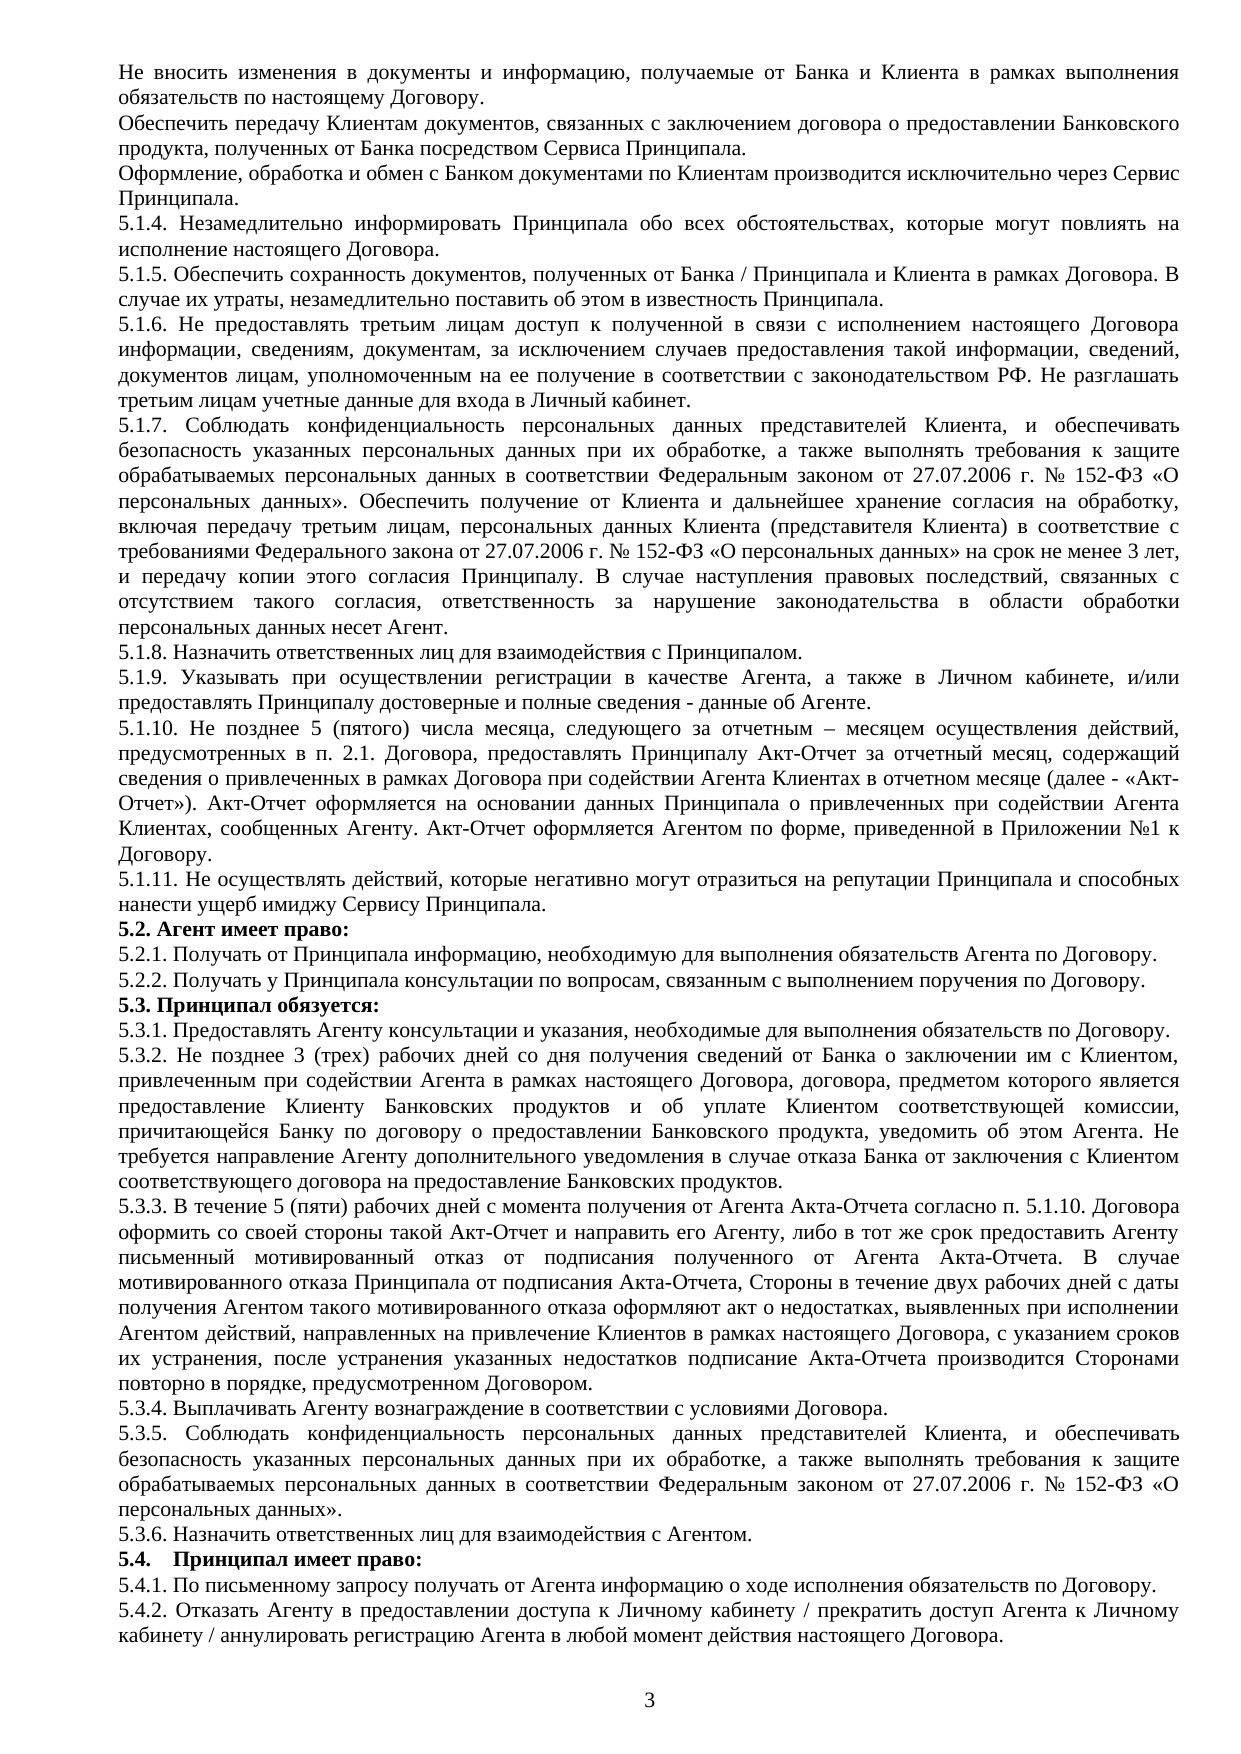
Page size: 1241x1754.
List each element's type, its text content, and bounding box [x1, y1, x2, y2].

text 5.3.3. В течение 5 (пяти) рабочих дней с момента получения от Агента Акта-Отчета согласно п. 5.1.10. Договора оформить со своей стороны такой Акт-Отчет и направить его Агенту, либо в тот же срок предоставить Агенту письменный мотивированный отказ от подписания полученного от Агента Акта-Отчета. В случае мотивированного отказа Принципала от подписания Акта-Отчета, Стороны в течение двух рабочих дней с даты получения Агентом такого мотивированного отказа оформляют акт о недостатках, выявленных при исполнении Агентом действий, направленных на привлечение Клиентов в рамках настоящего Договора, с указанием сроков их устранения, после устранения указанных недостатков подписание Акта-Отчета производится Сторонами повторно в порядке, предусмотренном Договором. [118, 1193, 1181, 1395]
text 5.4.2. Отказать Агенту в предоставлении доступа к Личному кабинету / прекратить доступ Агента к Личному кабинету / аннулировать регистрацию Агента в любой момент действия настоящего Договора. [118, 1597, 1181, 1647]
text 5.2.2. Получать у Принципала консультации по вопросам, связанным с выполнением поручения по Договору. [118, 967, 1181, 992]
text 5.2. Агент имеет право: [118, 916, 1181, 941]
text 5.3.5. Соблюдать конфиденциальность персональных данных представителей Клиента, и обеспечивать безопасность указанных персональных данных при их обработке, а также выполнять требования к защите обрабатываемых персональных данных в соответствии Федеральным законом от 27.07.2006 г. № 152-ФЗ «О персональных данных». [118, 1420, 1181, 1521]
text 5.1.10. Не позднее 5 (пятого) числа месяца, следующего за отчетным – месяцем осуществления действий, предусмотренных в п. 2.1. Договора, предоставлять Принципалу Акт-Отчет за отчетный месяц, содержащий сведения о привлеченных в рамках Договора при содействии Агента Клиентах в отчетном месяце (далее - «Акт-Отчет»). Акт-Отчет оформляется на основании данных Принципала о привлеченных при содействии Агента Клиентах, сообщенных Агенту. Акт-Отчет оформляется Агентом по форме, приведенной в Приложении №1 к Договору. [118, 714, 1181, 866]
text 5.3.1. Предоставлять Агенту консультации и указания, необходимые для выполнения обязательств по Договору. [118, 1017, 1181, 1042]
text Не вносить изменения в документы и информацию, получаемые от Банка и Клиента в рамках выполнения обязательств по настоящему Договору. [118, 59, 1181, 109]
text 5.2.1. Получать от Принципала информацию, необходимую для выполнения обязательств Агента по Договору. [118, 941, 1181, 967]
text 5.1.6. Не предоставлять третьим лицам доступ к полученной в связи с исполнением настоящего Договора информации, сведениям, документам, за исключением случаев предоставления такой информации, сведений, документов лицам, уполномоченным на ее получение в соответствии с законодательством РФ. Не разглашать третьим лицам учетные данные для входа в Личный кабинет. [118, 311, 1181, 412]
text 5.1.7. Соблюдать конфиденциальность персональных данных представителей Клиента, и обеспечивать безопасность указанных персональных данных при их обработке, а также выполнять требования к защите обрабатываемых персональных данных в соответствии Федеральным законом от 27.07.2006 г. № 152-ФЗ «О персональных данных». Обеспечить получение от Клиента и дальнейшее хранение согласия на обработку, включая передачу третьим лицам, персональных данных Клиента (представителя Клиента) в соответствие с требованиями Федерального закона от 27.07.2006 г. № 152-ФЗ «О персональных данных» на срок не менее 3 лет, и передачу копии этого согласия Принципалу. В случае наступления правовых последствий, связанных с отсутствием такого согласия, ответственность за нарушение законодательства в области обработки персональных данных несет Агент. [118, 412, 1181, 639]
text 5.1.4. Незамедлительно информировать Принципала обо всех обстоятельствах, которые могут повлиять на исполнение настоящего Договора. [118, 210, 1181, 261]
text 5.3.4. Выплачивать Агенту вознаграждение в соответствии с условиями Договора. [118, 1395, 1181, 1420]
text 5.1.9. Указывать при осуществлении регистрации в качестве Агента, а также в Личном кабинете, и/или предоставлять Принципалу достоверные и полные сведения - данные об Агенте. [118, 664, 1181, 714]
text 5.1.5. Обеспечить сохранность документов, полученных от Банка / Принципала и Клиента в рамках Договора. В случае их утраты, незамедлительно поставить об этом в известность Принципала. [118, 261, 1181, 311]
text 5.3. Принципал обязуется: [118, 992, 1181, 1017]
text Оформление, обработка и обмен с Банком документами по Клиентам производится исключительно через Сервис Принципала. [118, 160, 1181, 210]
text 5.4. Принципал имеет право: [118, 1546, 1181, 1572]
text 5.1.11. Не осуществлять действий, которые негативно могут отразиться на репутации Принципала и способных нанести ущерб имиджу Сервису Принципала. [118, 866, 1181, 916]
text 5.3.6. Назначить ответственных лиц для взаимодействия с Агентом. [118, 1521, 1181, 1546]
text 5.1.8. Назначить ответственных лиц для взаимодействия с Принципалом. [118, 639, 1181, 664]
text 5.3.2. Не позднее 3 (трех) рабочих дней со дня получения сведений от Банка о заключении им с Клиентом, привлеченным при содействии Агента в рамках настоящего Договора, договора, предметом которого является предоставление Клиенту Банковских продуктов и об уплате Клиентом соответствующей комиссии, причитающейся Банку по договору о предоставлении Банковского продукта, уведомить об этом Агента. Не требуется направление Агенту дополнительного уведомления в случае отказа Банка от заключения с Клиентом соответствующего договора на предоставление Банковских продуктов. [118, 1042, 1181, 1193]
text Обеспечить передачу Клиентам документов, связанных с заключением договора о предоставлении Банковского продукта, полученных от Банка посредством Сервиса Принципала. [118, 109, 1181, 160]
text 5.4.1. По письменному запросу получать от Агента информацию о ходе исполнения обязательств по Договору. [118, 1572, 1181, 1597]
